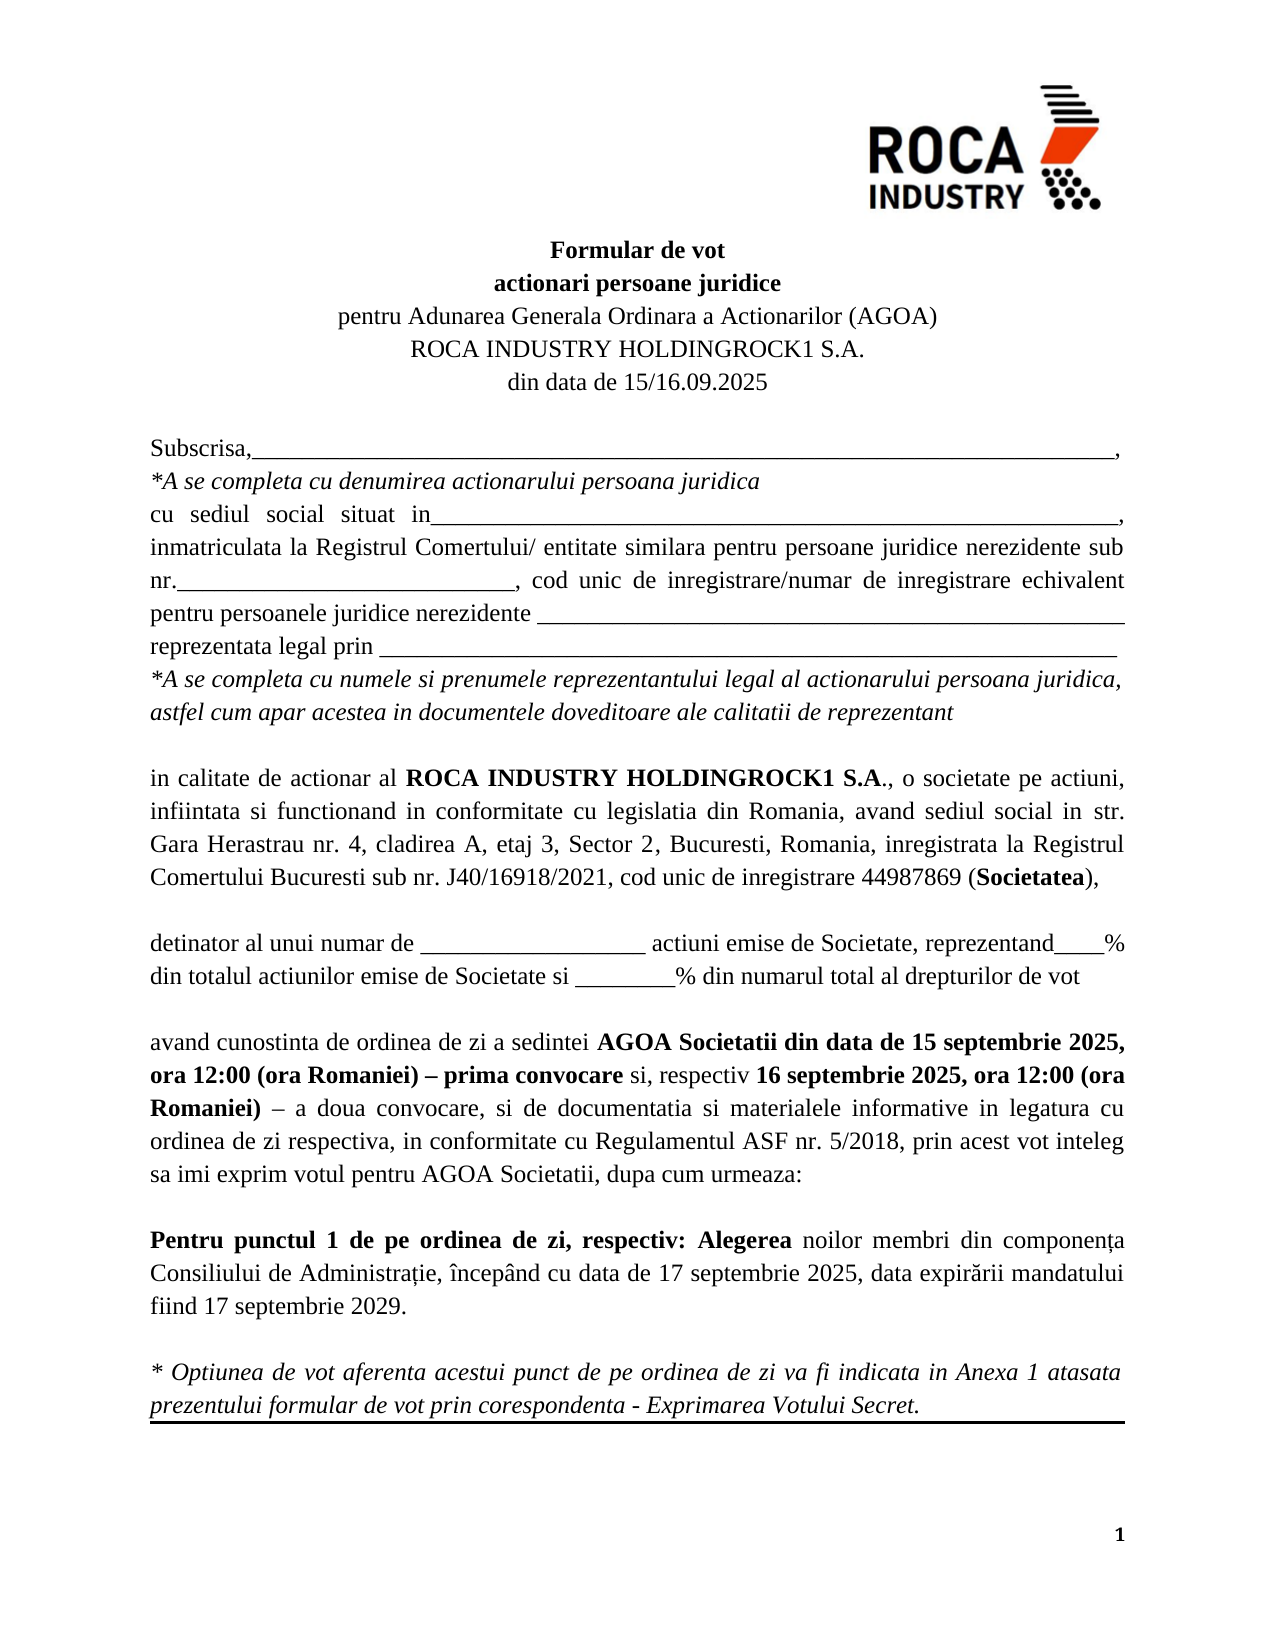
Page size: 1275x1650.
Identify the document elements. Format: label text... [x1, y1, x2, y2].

text din data de 15/16.09.2025 [150, 367, 1125, 396]
text ROCA INDUSTRY HOLDINGROCK1 S.A. [150, 334, 1125, 363]
text in calitate de actionar al ROCA INDUSTRY HOLDINGROCK1 S.A., o societate pe actiuni, infiintata si functionand in conformitate cu legislatia din Romania, avand sediul social in str. Gara Herastrau nr. 4, cladirea A, etaj 3, Sector 2, Bucuresti, Romania, inregistrata la Registrul Comertului Bucuresti sub nr. J40/16918/2021, cod unic de inregistrare 44987869 (Societatea), [150, 763, 1125, 891]
text detinator al unui numar de __________________ actiuni emise de Societate, reprezentand____% din totalul actiunilor emise de Societate si ________% din numarul total al drepturilor de vot [150, 928, 1125, 990]
text reprezentata legal prin ___________________________________________________________ [150, 631, 1125, 660]
text * Optiunea de vot aferenta acestui punct de pe ordinea de zi va fi indicata in Anexa 1 atasata prezentului formular de vot prin corespondenta - Exprimarea Votului Secret. [150, 1357, 1125, 1421]
picture [853, 59, 1125, 235]
text actionari persoane juridice [150, 268, 1125, 297]
text pentru Adunarea Generala Ordinara a Actionarilor (AGOA) [150, 301, 1125, 329]
text avand cunostinta de ordinea de zi a sedintei AGOA Societatii din data de 15 septembrie 2025, ora 12:00 (ora Romaniei) – prima convocare si, respectiv 16 septembrie 2025, ora 12:00 (ora Romaniei) – a doua convocare, si de documentatia si materialele informative in legatura cu ordinea de zi respectiva, in conformitate cu Regulamentul ASF nr. 5/2018, prin acest vot inteleg sa imi exprim votul pentru AGOA Societatii, dupa cum urmeaza: [150, 1027, 1125, 1188]
text *A se completa cu denumirea actionarului persoana juridica [150, 466, 1125, 495]
text Formular de vot [150, 235, 1125, 263]
text *A se completa cu numele si prenumele reprezentantului legal al actionarului persoana juridica, astfel cum apar acestea in documentele doveditoare ale calitatii de reprezentant [150, 664, 1125, 726]
text cu sediul social situat in_______________________________________________________, inmatriculata la Registrul Comertului/ entitate similara pentru persoane juridice nerezidente sub nr.___________________________, cod unic de inregistrare/numar de inregistrare echivalent pentru persoanele juridice nerezidente _______________________________________________ [150, 499, 1125, 627]
text Pentru punctul 1 de pe ordinea de zi, respectiv: Alegerea noilor membri din componența Consiliului de Administrație, începând cu data de 17 septembrie 2025, data expirării mandatului fiind 17 septembrie 2029. [150, 1225, 1125, 1320]
text Subscrisa,_____________________________________________________________________, [150, 433, 1125, 462]
